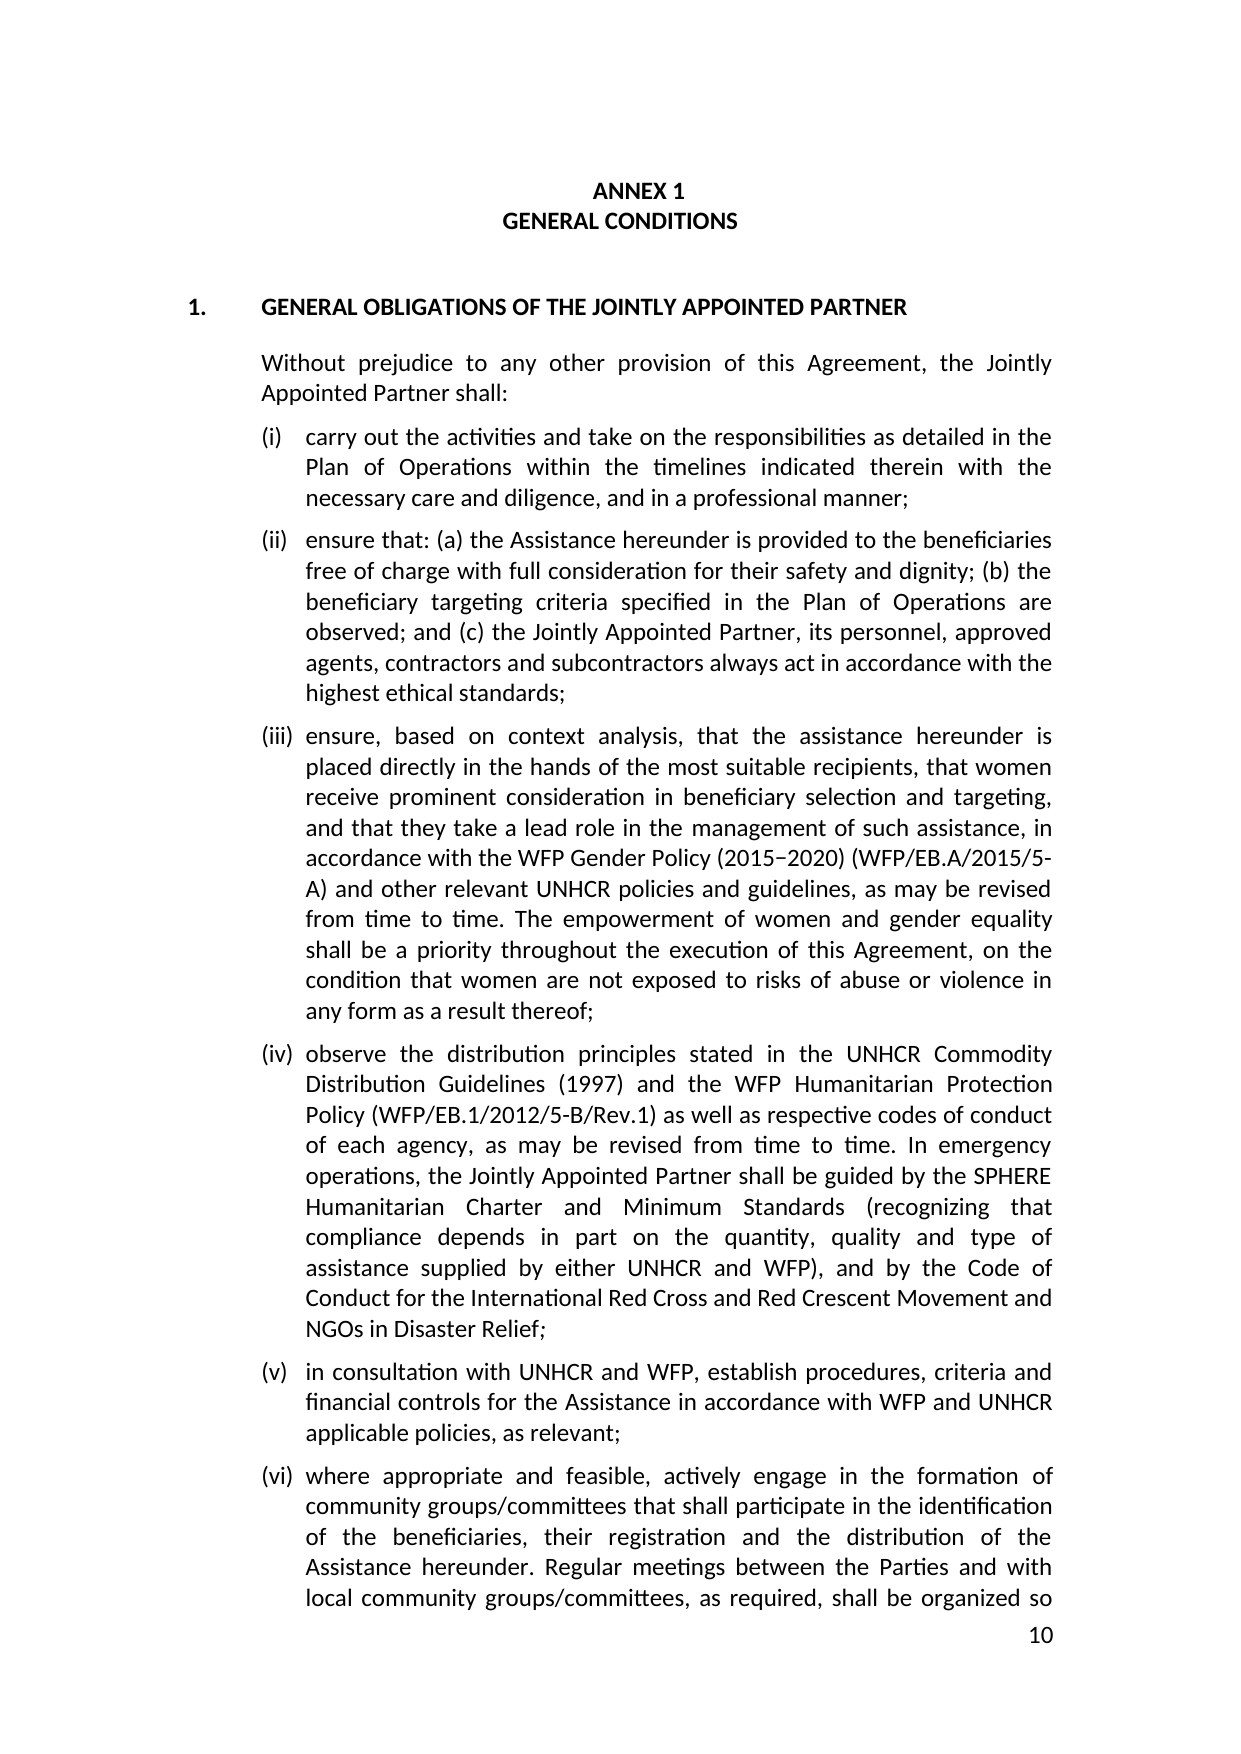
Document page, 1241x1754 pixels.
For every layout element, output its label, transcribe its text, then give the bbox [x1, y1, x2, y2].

list carry out the activities and take on the responsibilities as detailed in the Plan of Operations within the timelines indicated therein with the necessary care and diligence, and in a professional manner; [261, 421, 1053, 512]
text Without prejudice to any other provision of this Agreement, the Jointly Appointed Partner shall: [187, 347, 1053, 408]
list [261, 1460, 1053, 1612]
list GENERAL OBLIGATIONS OF THE JOINTLY APPOINTED PARTNER [187, 292, 1053, 322]
list ensure that: (a) the Assistance hereunder is provided to the beneficiaries free of charge with full consideration for their safety and dignity; (b) the beneficiary targeting criteria specified in the Plan of Operations are observed; and (c) the Jointly Appointed Partner, its personnel, approved agents, contractors and subcontractors always act in accordance with the highest ethical standards; [261, 525, 1053, 708]
text ANNEX 1 [225, 175, 1053, 206]
list observe the distribution principles stated in the UNHCR Commodity Distribution Guidelines (1997) and the WFP Humanitarian Protection Policy (WFP/EB.1/2012/5-B/Rev.1) as well as respective codes of conduct of each agency, as may be revised from time to time. In emergency operations, the Jointly Appointed Partner shall be guided by the SPHERE Humanitarian Charter and Minimum Standards (recognizing that compliance depends in part on the quantity, quality and type of assistance supplied by either UNHCR and WFP), and by the Code of Conduct for the International Red Cross and Red Crescent Movement and NGOs in Disaster Relief; [261, 1038, 1053, 1343]
list ensure, based on context analysis, that the assistance hereunder is placed directly in the hands of the most suitable recipients, that women receive prominent consideration in beneficiary selection and targeting, and that they take a lead role in the management of such assistance, in accordance with the WFP Gender Policy (2015−2020) (WFP/EB.A/2015/5-A) and other relevant UNHCR policies and guidelines, as may be revised from time to time. The empowerment of women and gender equality shall be a priority throughout the execution of this Agreement, on the condition that women are not exposed to risks of abuse or violence in any form as a result thereof; [261, 720, 1053, 1026]
text GENERAL CONDITIONS [187, 206, 1053, 236]
list in consultation with UNHCR and WFP, establish procedures, criteria and financial controls for the Assistance in accordance with WFP and UNHCR applicable policies, as relevant; [261, 1356, 1053, 1447]
